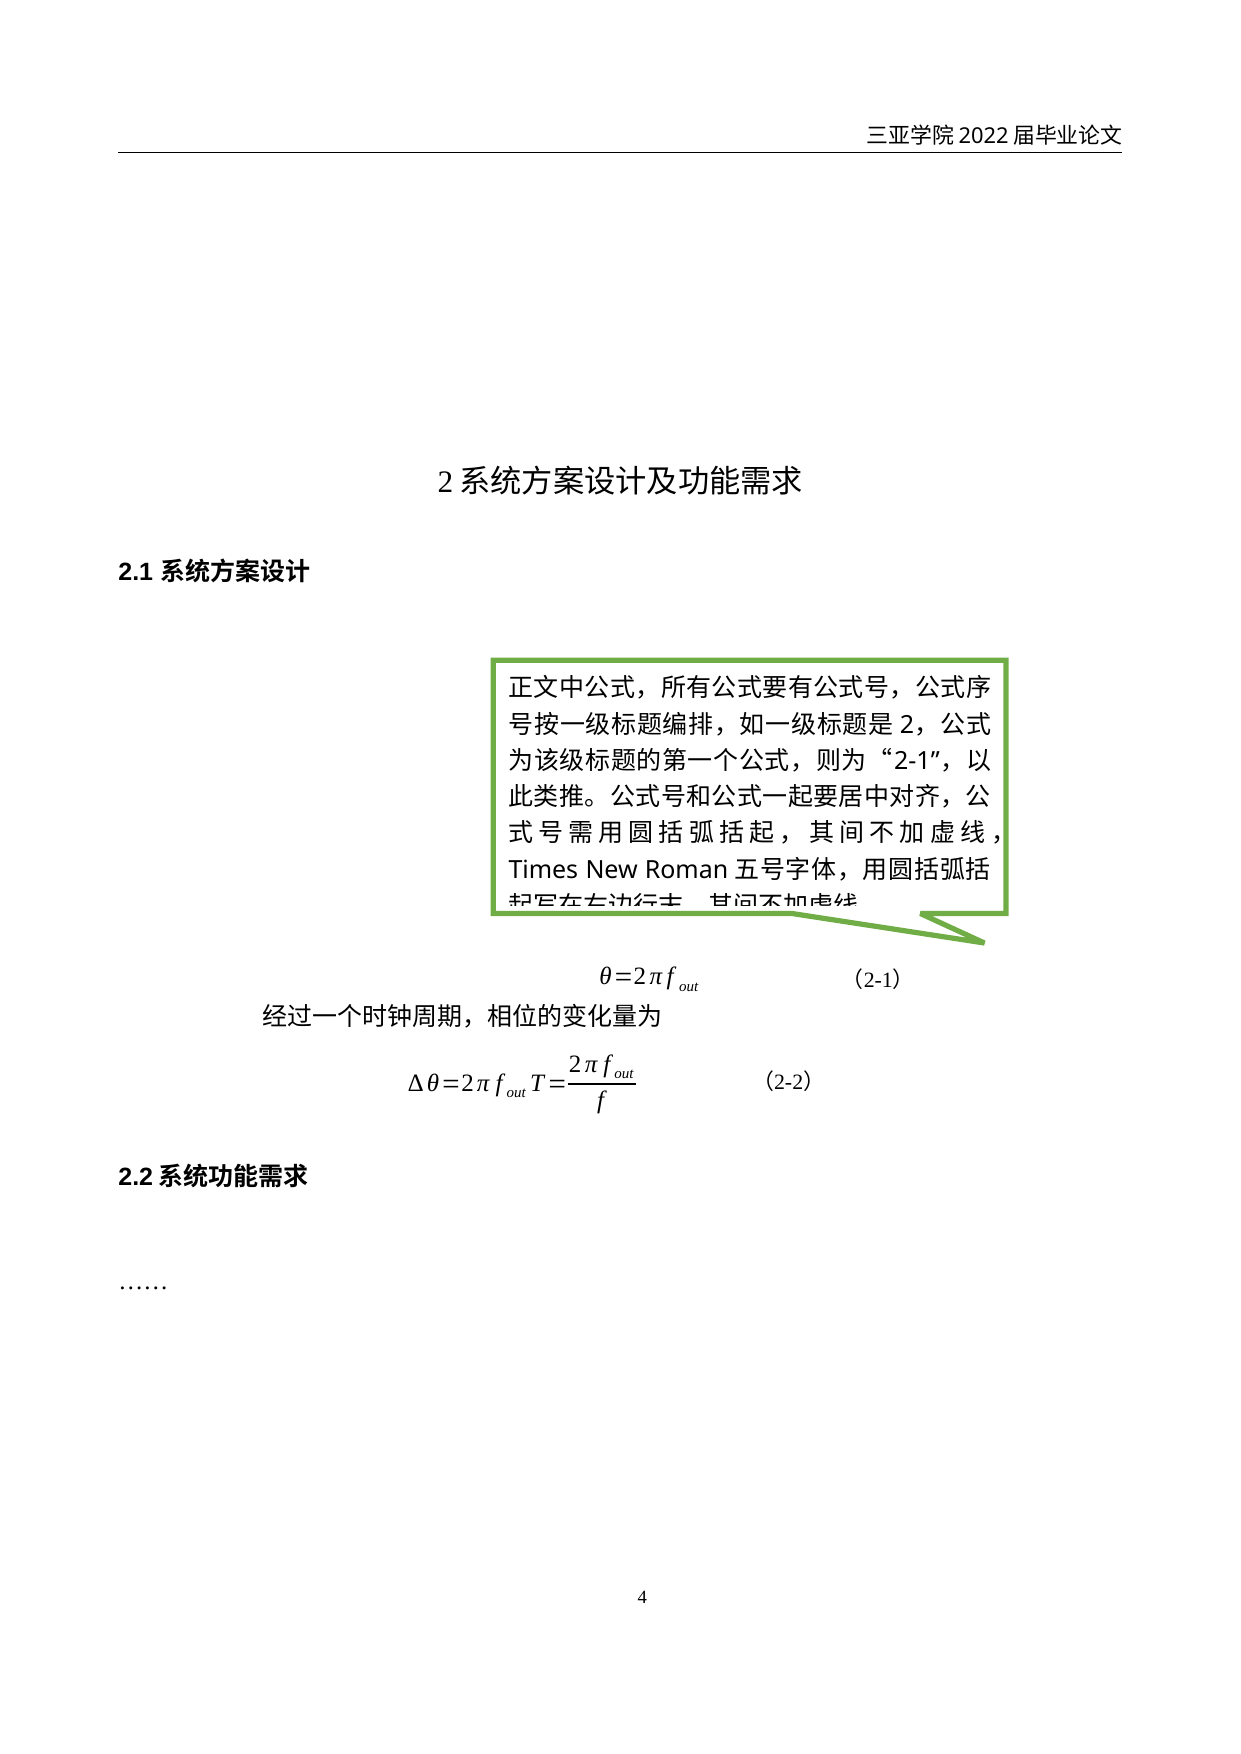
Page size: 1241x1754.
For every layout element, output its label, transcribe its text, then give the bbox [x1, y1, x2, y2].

text （2-1） [162, 962, 1122, 996]
text （2-2） [162, 1051, 1093, 1113]
text 经过一个时钟周期，相位的变化量为 [162, 996, 1122, 1032]
subtitle 2系统方案设计及功能需求 [118, 456, 1122, 501]
subtitle 2.2系统功能需求 [118, 1156, 1122, 1192]
subtitle 2.1 系统方案设计 [118, 551, 1122, 587]
text …… [118, 1266, 1122, 1295]
